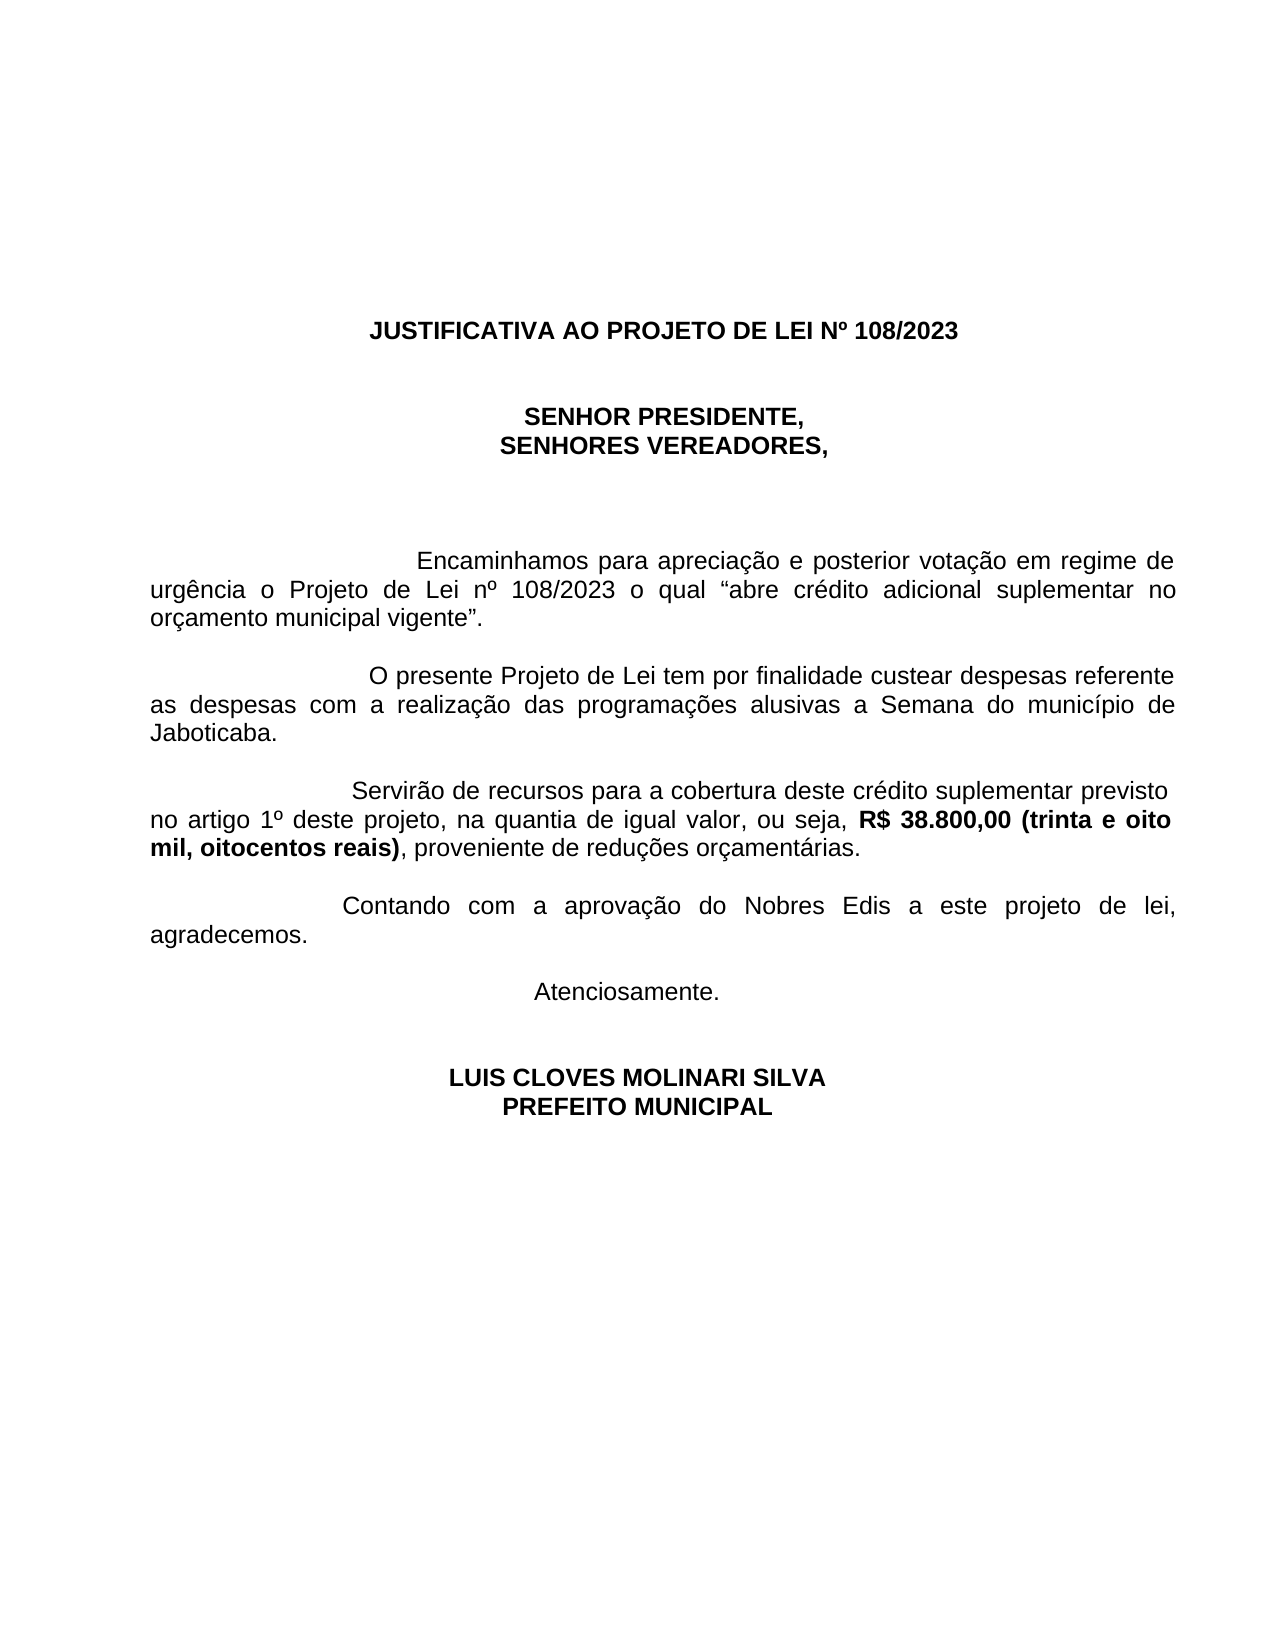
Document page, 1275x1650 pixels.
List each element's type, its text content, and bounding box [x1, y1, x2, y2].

text O presente Projeto de Lei tem por finalidade custear despesas referente as despesas com a realização das programações alusivas a Semana do município de Jaboticaba. [150, 661, 1178, 747]
text LUIS CLOVES MOLINARI SILVA [150, 1063, 1125, 1092]
text JUSTIFICATIVA AO PROJETO DE LEI Nº 108/2023 [150, 316, 1178, 344]
text Atenciosamente. [150, 977, 1178, 1006]
text Servirão de recursos para a cobertura deste crédito suplementar previsto no artigo 1º deste projeto, na quantia de igual valor, ou seja, R$ 38.800,00 (trinta e oito mil, oitocentos reais), proveniente de reduções orçamentárias. [150, 776, 1172, 862]
text Encaminhamos para apreciação e posterior votação em regime de urgência o Projeto de Lei nº 108/2023 o qual “abre crédito adicional suplementar no orçamento municipal vigente”. [150, 546, 1178, 632]
text SENHORES VEREADORES, [150, 431, 1178, 459]
text SENHOR PRESIDENTE, [150, 402, 1178, 431]
text PREFEITO MUNICIPAL [150, 1092, 1125, 1121]
text Contando com a aprovação do Nobres Edis a este projeto de lei, agradecemos. [150, 891, 1178, 948]
